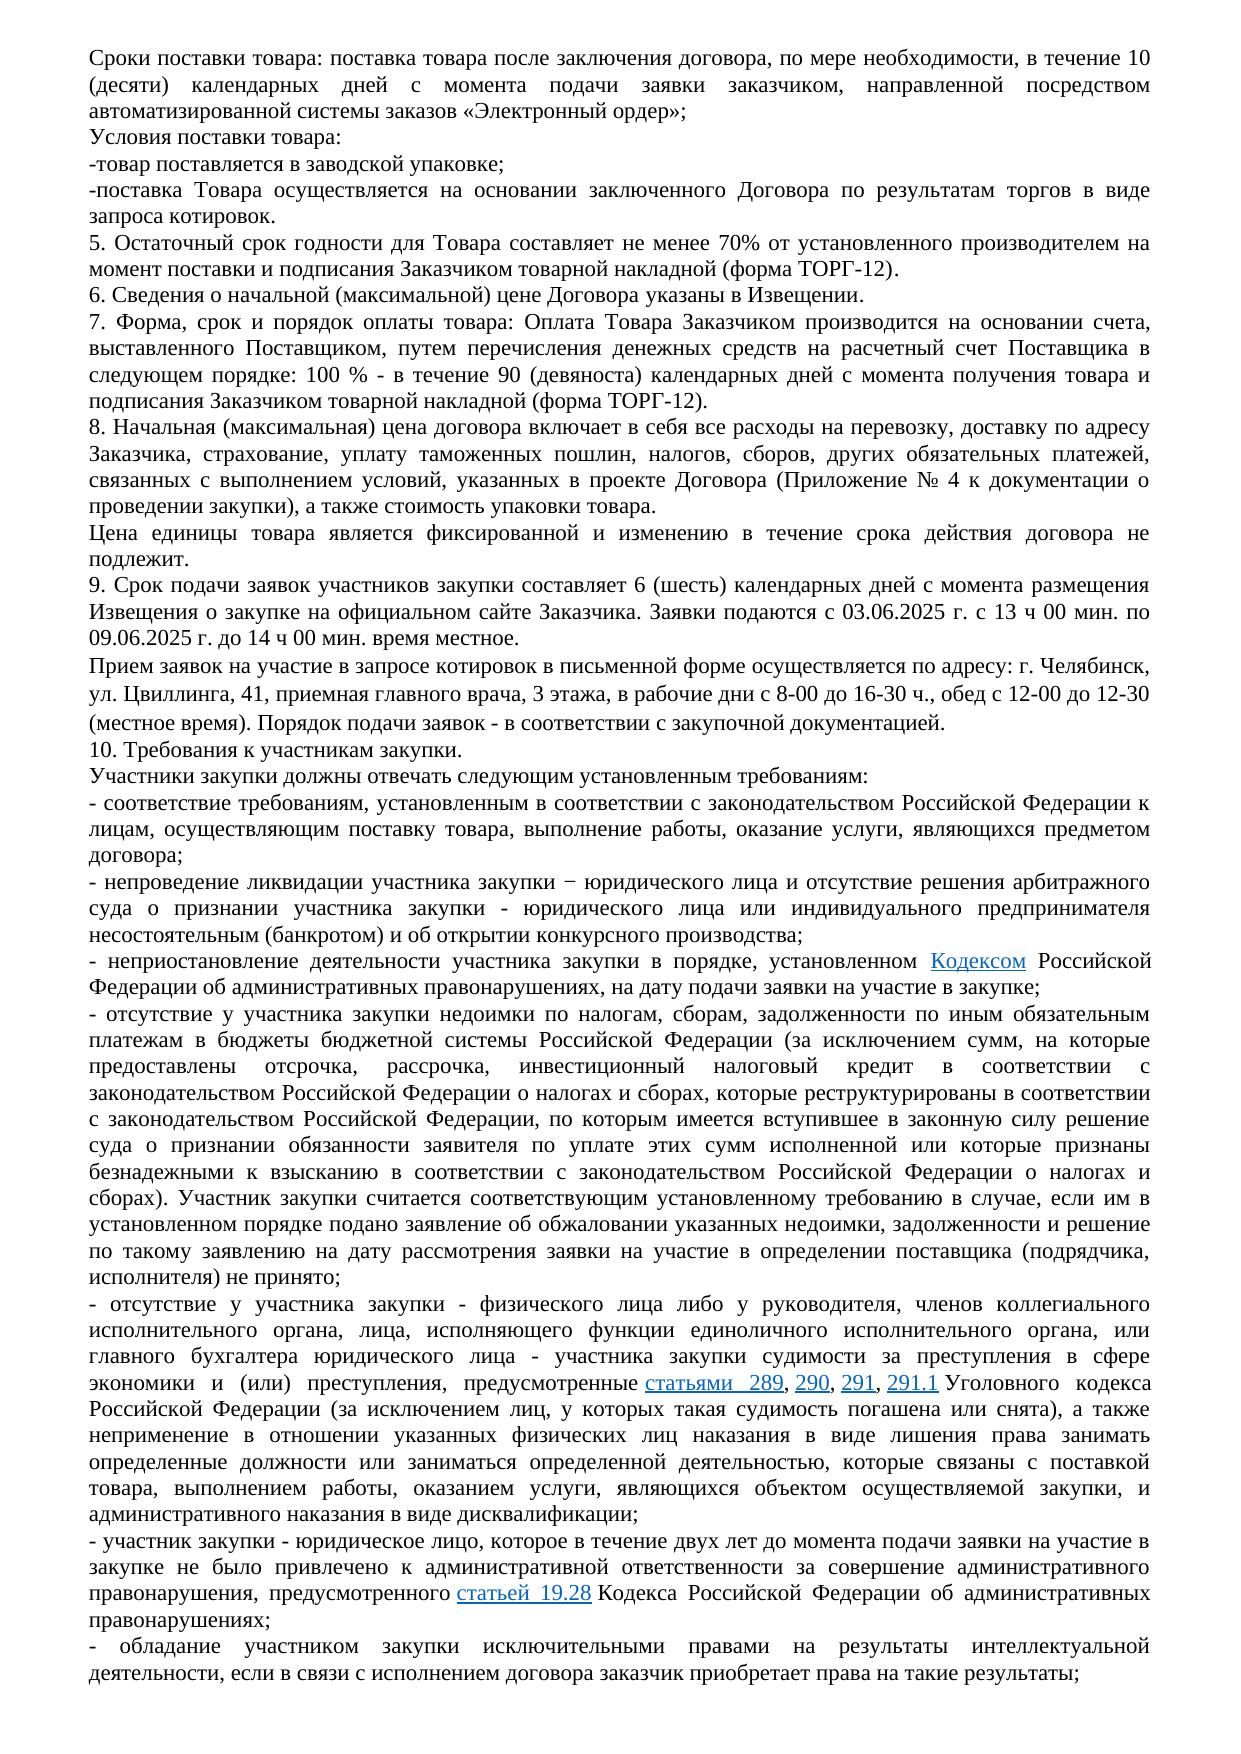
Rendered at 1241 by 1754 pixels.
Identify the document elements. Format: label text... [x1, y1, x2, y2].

text - отсутствие у участника закупки недоимки по налогам, сборам, задолженности по иным обязательным платежам в бюджеты бюджетной системы Российской Федерации (за исключением сумм, на которые предоставлены отсрочка, рассрочка, инвестиционный налоговый кредит в соответствии с законодательством Российской Федерации о налогах и сборах, которые реструктурированы в соответствии с законодательством Российской Федерации, по которым имеется вступившее в законную силу решение суда о признании обязанности заявителя по уплате этих сумм исполненной или которые признаны безнадежными к взысканию в соответствии с законодательством Российской Федерации о налогах и сборах). Участник закупки считается соответствующим установленному требованию в случае, если им в установленном порядке подано заявление об обжаловании указанных недоимки, задолженности и решение по такому заявлению на дату рассмотрения заявки на участие в определении поставщика (подрядчика, исполнителя) не принято; [89, 1000, 1152, 1289]
text 9. Срок подачи заявок участников закупки составляет 6 (шесть) календарных дней с момента размещения Извещения о закупке на официальном сайте Заказчика. Заявки подаются с 03.06.2025 г. с 13 ч 00 мин. по 09.06.2025 г. до 14 ч 00 мин. время местное. [89, 571, 1152, 651]
text 8. Начальная (максимальная) цена договора включает в себя все расходы на перевозку, доставку по адресу Заказчика, страхование, уплату таможенных пошлин, налогов, сборов, других обязательных платежей, связанных с выполнением условий, указанных в проекте Договора (Приложение № 4 к документации о проведении закупки), а также стоимость упаковки товара. [89, 413, 1152, 519]
text 5. Остаточный срок годности для Товара составляет не менее 70% от установленного производителем на момент поставки и подписания Заказчиком товарной накладной (форма ТОРГ-12). [89, 229, 1152, 282]
text -поставка Товара осуществляется на основании заключенного Договора по результатам торгов в виде запроса котировок. [89, 176, 1152, 229]
text - отсутствие у участника закупки - физического лица либо у руководителя, членов коллегиального исполнительного органа, лица, исполняющего функции единоличного исполнительного органа, или главного бухгалтера юридического лица - участника закупки судимости за преступления в сфере экономики и (или) преступления, предусмотренные статьями 289, 290, 291, 291.1 Уголовного кодекса Российской Федерации (за исключением лиц, у которых такая судимость погашена или снята), а также неприменение в отношении указанных физических лиц наказания в виде лишения права занимать определенные должности или заниматься определенной деятельностью, которые связаны с поставкой товара, выполнением работы, оказанием услуги, являющихся объектом осуществляемой закупки, и административного наказания в виде дисквалификации; [89, 1289, 1152, 1527]
text 10. Требования к участникам закупки. [89, 736, 1152, 762]
text - соответствие требованиям, установленным в соответствии с законодательством Российской Федерации к лицам, осуществляющим поставку товара, выполнение работы, оказание услуги, являющихся предметом договора; [89, 789, 1152, 868]
text Сроки поставки товара: поставка товара после заключения договора, по мере необходимости, в течение 10 (десяти) календарных дней с момента подачи заявки заказчиком, направленной посредством автоматизированной системы заказов «Электронный ордер»; [89, 44, 1152, 123]
text - участник закупки - юридическое лицо, которое в течение двух лет до момента подачи заявки на участие в закупке не было привлечено к административной ответственности за совершение административного правонарушения, предусмотренного статьей 19.28 Кодекса Российской Федерации об административных правонарушениях; [89, 1527, 1152, 1632]
text -товар поставляется в заводской упаковке; [89, 150, 1152, 176]
text Условия поставки товара: [89, 123, 1152, 150]
text - неприостановление деятельности участника закупки в порядке, установленном Кодексом Российской Федерации об административных правонарушениях, на дату подачи заявки на участие в закупке; [89, 947, 1152, 1000]
text 6. Сведения о начальной (максимальной) цене Договора указаны в Извещении. [89, 282, 1152, 308]
text Цена единицы товара является фиксированной и изменению в течение срока действия договора не подлежит. [89, 519, 1152, 571]
text 7. Форма, срок и порядок оплаты товара: Оплата Товара Заказчиком производится на основании счета, выставленного Поставщиком, путем перечисления денежных средств на расчетный счет Поставщика в следующем порядке: 100 % - в течение 90 (девяноста) календарных дней с момента получения товара и подписания Заказчиком товарной накладной (форма ТОРГ-12). [89, 308, 1152, 413]
text - непроведение ликвидации участника закупки − юридического лица и отсутствие решения арбитражного суда о признании участника закупки - юридического лица или индивидуального предпринимателя несостоятельным (банкротом) и об открытии конкурсного производства; [89, 868, 1152, 947]
text - обладание участником закупки исключительными правами на результаты интеллектуальной деятельности, если в связи с исполнением договора заказчик приобретает права на такие результаты; [89, 1632, 1152, 1685]
text Участники закупки должны отвечать следующим установленным требованиям: [89, 762, 1152, 789]
text Прием заявок на участие в запросе котировок в письменной форме осуществляется по адресу: г. Челябинск, ул. Цвиллинга, 41, приемная главного врача, 3 этажа, в рабочие дни с 8-00 до 16-30 ч., обед с 12-00 до 12-30 (местное время). Порядок подачи заявок - в соответствии с закупочной документацией. [89, 651, 1152, 736]
